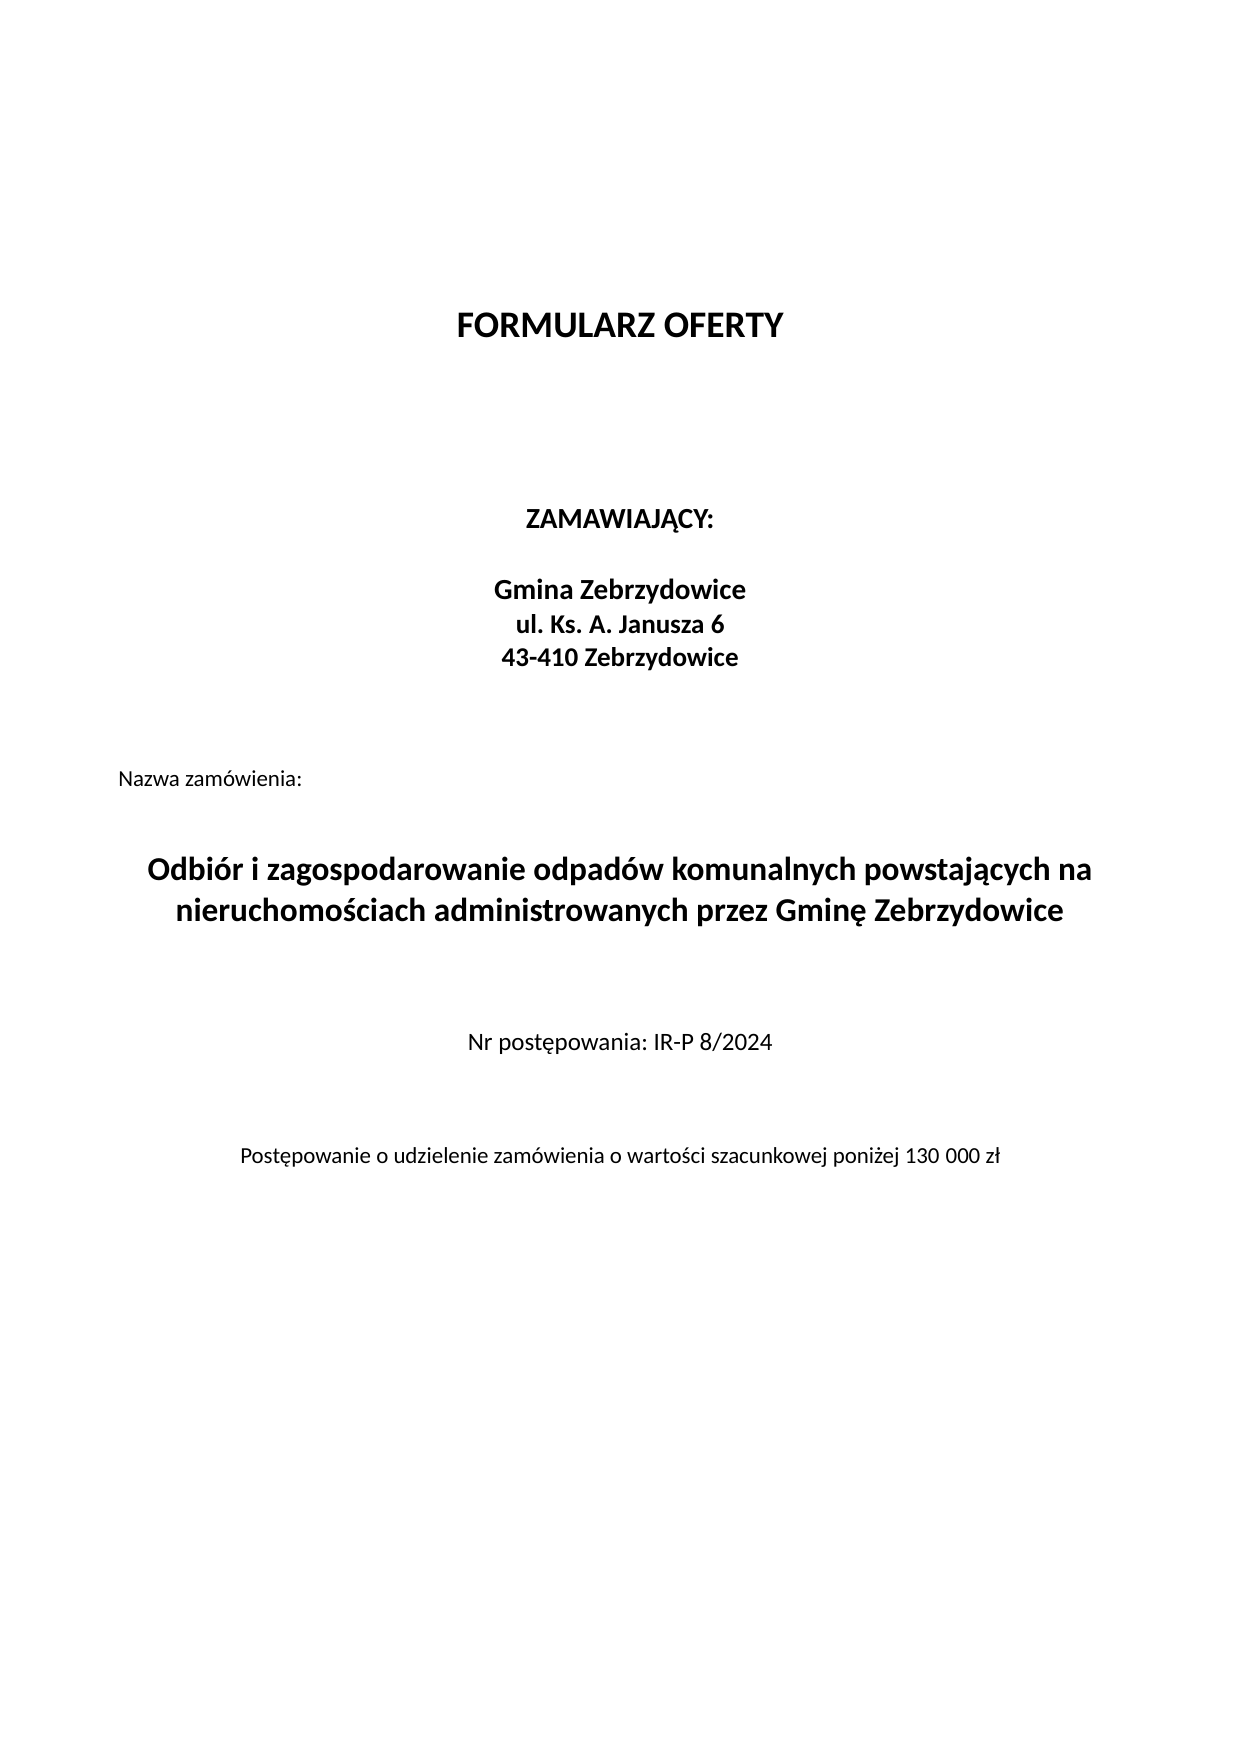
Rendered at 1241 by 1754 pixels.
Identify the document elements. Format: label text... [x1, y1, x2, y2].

text ul. Ks. A. Janusza 6 [118, 607, 1122, 640]
text ZAMAWIAJĄCY: [118, 500, 1122, 536]
subtitle FORMULARZ OFERTY [118, 301, 1122, 347]
text Nr postępowania: IR-P 8/2024 [118, 1026, 1122, 1057]
text Nazwa zamówienia: [118, 764, 1122, 792]
text Gmina Zebrzydowice [118, 571, 1122, 607]
text 43-410 Zebrzydowice [118, 640, 1122, 673]
text Odbiór i zagospodarowanie odpadów komunalnych powstających na nieruchomościach administrowanych przez Gminę Zebrzydowice [118, 848, 1122, 930]
text Postępowanie o udzielenie zamówienia o wartości szacunkowej poniżej 130 000 zł [118, 1141, 1122, 1169]
